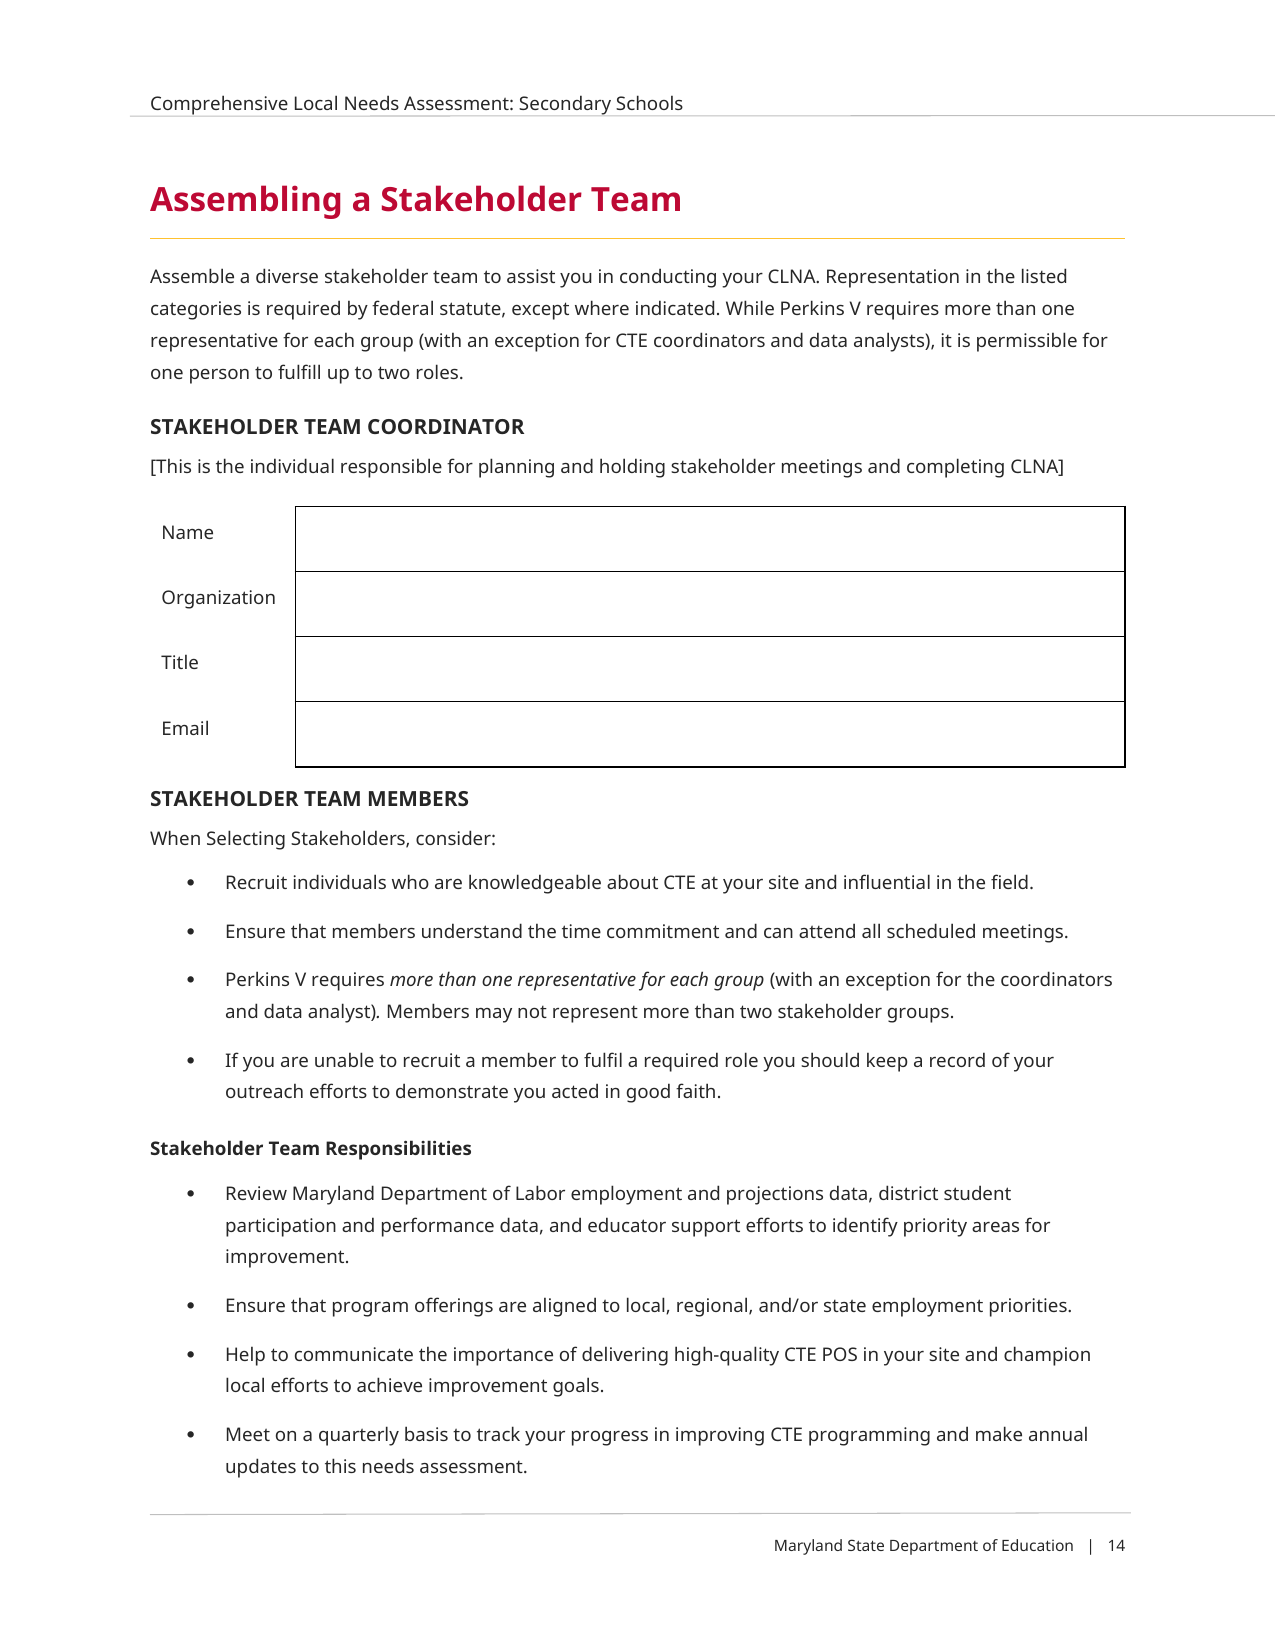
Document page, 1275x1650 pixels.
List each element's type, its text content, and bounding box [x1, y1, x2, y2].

table_cell [296, 572, 1124, 636]
list If you are unable to recruit a member to fulfil a required role you should keep a record of your outreach efforts to demonstrate you acted in good faith. [187, 1047, 1125, 1104]
list Recruit individuals who are knowledgeable about CTE at your site and influential in the field. [187, 869, 1125, 895]
table_cell [296, 702, 1124, 766]
list Help to communicate the importance of delivering high-quality CTE POS in your site and champion local efforts to achieve improvement goals. [187, 1341, 1125, 1398]
text When Selecting Stakeholders, consider: [150, 825, 1125, 851]
subtitle Assembling a Stakeholder Team [150, 176, 1125, 238]
subtitle stakeholder team coordinator [150, 412, 1125, 440]
list Ensure that members understand the time commitment and can attend all scheduled meetings. [187, 918, 1125, 943]
list Perkins V requires more than one representative for each group (with an exception for the coordinators and data analyst). Members may not represent more than two stakeholder groups. [187, 967, 1125, 1024]
list Ensure that program offerings are aligned to local, regional, and/or state employment priorities. [187, 1292, 1125, 1318]
table_cell [296, 637, 1124, 701]
text [This is the individual responsible for planning and holding stakeholder meetings and completing CLNA] [150, 453, 1125, 478]
table_header Name [150, 506, 295, 571]
table_header [296, 507, 1124, 571]
table_cell Organization [150, 571, 295, 636]
text Assemble a diverse stakeholder team to assist you in conducting your CLNA. Representation in the listed categories is required by federal statute, except where indicated. While Perkins V requires more than one representative for each group (with an exception for CTE coordinators and data analysts), it is permissible for one person to fulfill up to two roles. [150, 264, 1125, 385]
list Review Maryland Department of Labor employment and projections data, district student participation and performance data, and educator support efforts to identify priority areas for improvement. [187, 1180, 1125, 1269]
table_cell Email [150, 701, 295, 766]
subtitle Stakeholder Team Responsibilities [150, 1136, 1125, 1161]
list Meet on a quarterly basis to track your progress in improving CTE programming and make annual updates to this needs assessment. [187, 1421, 1125, 1479]
subtitle stakeholder team members [150, 784, 1125, 813]
table_cell Title [150, 636, 295, 701]
